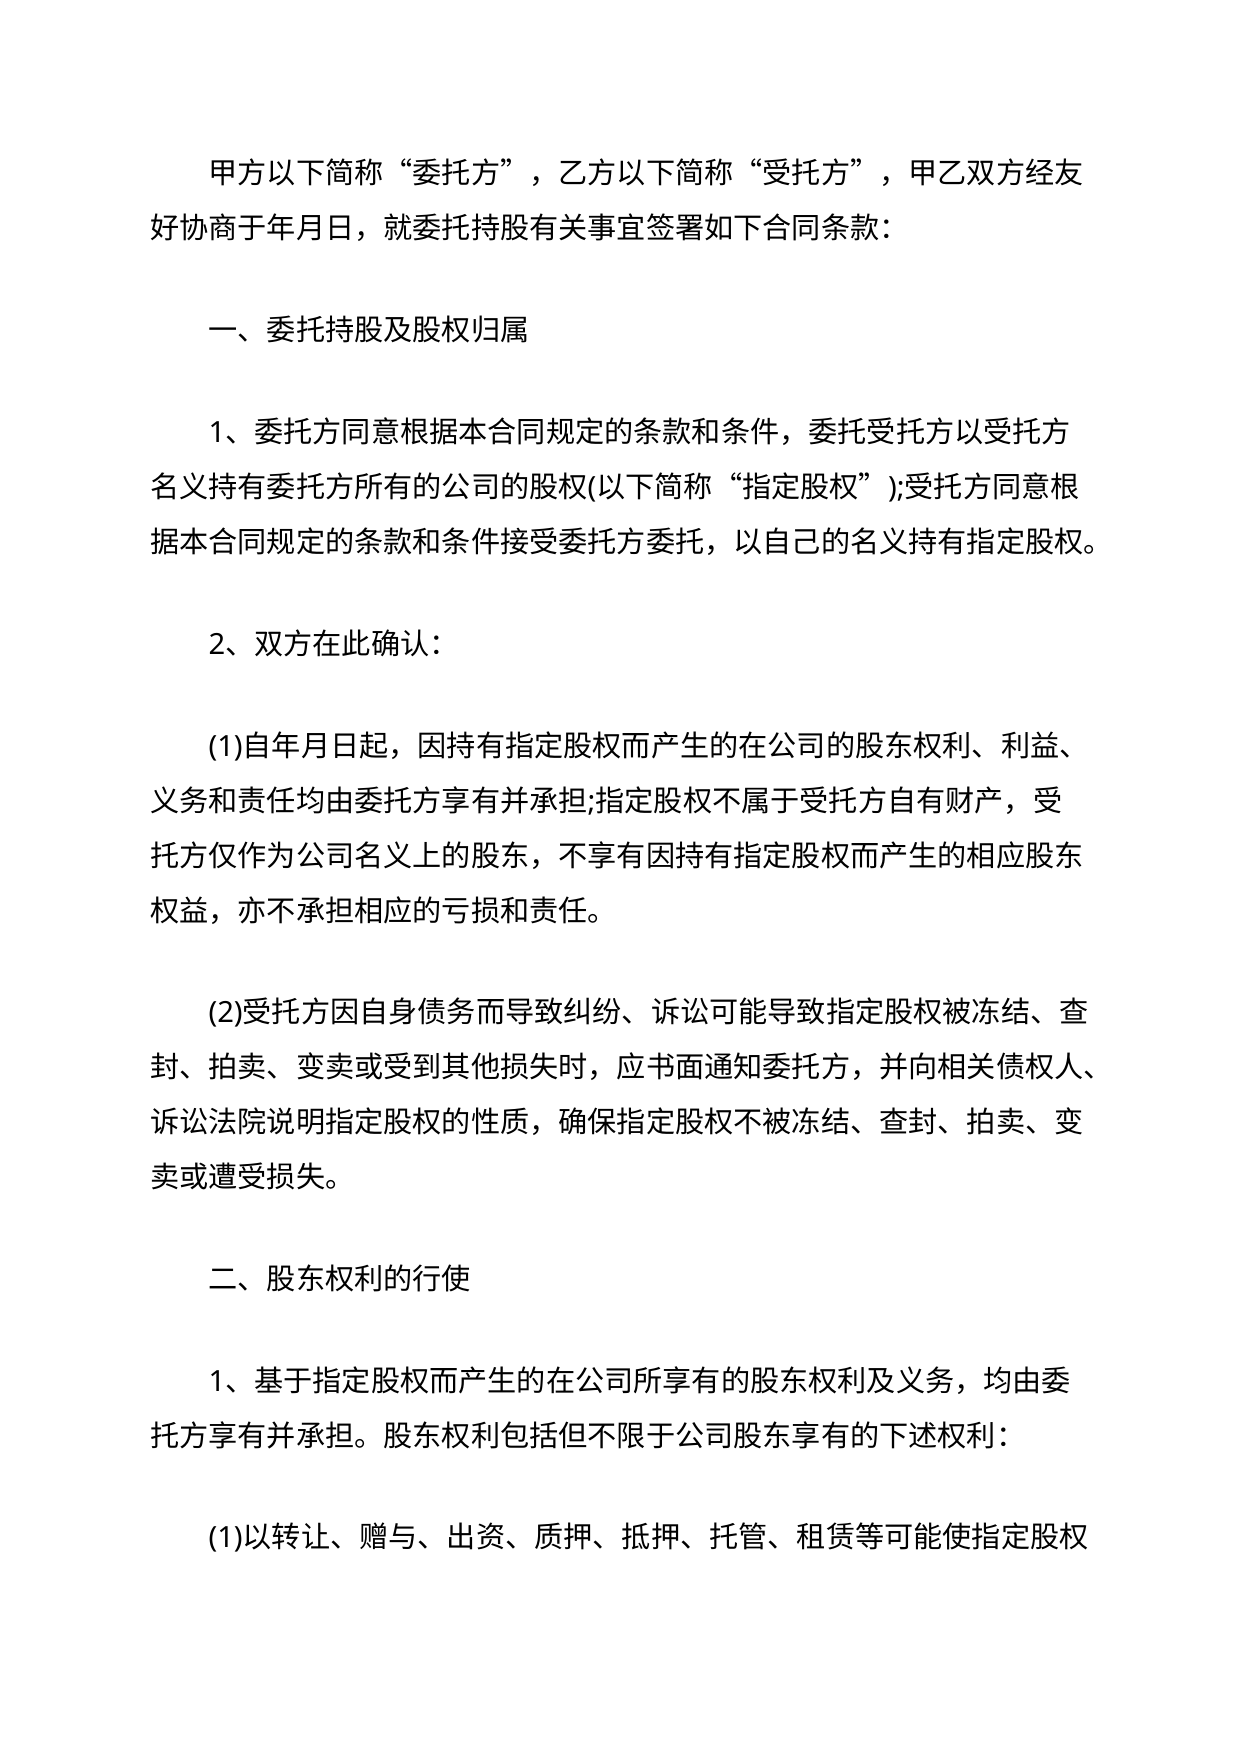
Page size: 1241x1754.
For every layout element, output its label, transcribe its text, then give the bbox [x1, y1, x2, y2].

text 1、委托方同意根据本合同规定的条款和条件，委托受托方以受托方名义持有委托方所有的公司的股权(以下简称“指定股权”);受托方同意根据本合同规定的条款和条件接受委托方委托，以自己的名义持有指定股权。 [150, 408, 1090, 561]
text 二、股东权利的行使 [150, 1255, 1090, 1298]
text (1)自年月日起，因持有指定股权而产生的在公司的股东权利、利益、义务和责任均由委托方享有并承担;指定股权不属于受托方自有财产，受托方仅作为公司名义上的股东，不享有因持有指定股权而产生的相应股东权益，亦不承担相应的亏损和责任。 [150, 722, 1090, 929]
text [150, 1514, 1090, 1556]
text (2)受托方因自身债务而导致纠纷、诉讼可能导致指定股权被冻结、查封、拍卖、变卖或受到其他损失时，应书面通知委托方，并向相关债权人、诉讼法院说明指定股权的性质，确保指定股权不被冻结、查封、拍卖、变卖或遭受损失。 [150, 989, 1090, 1196]
text 一、委托持股及股权归属 [150, 307, 1090, 349]
text 2、双方在此确认： [150, 620, 1090, 663]
text 甲方以下简称“委托方”，乙方以下简称“受托方”，甲乙双方经友好协商于年月日，就委托持股有关事宜签署如下合同条款： [150, 150, 1090, 247]
text 1、基于指定股权而产生的在公司所享有的股东权利及义务，均由委托方享有并承担。股东权利包括但不限于公司股东享有的下述权利： [150, 1357, 1090, 1454]
